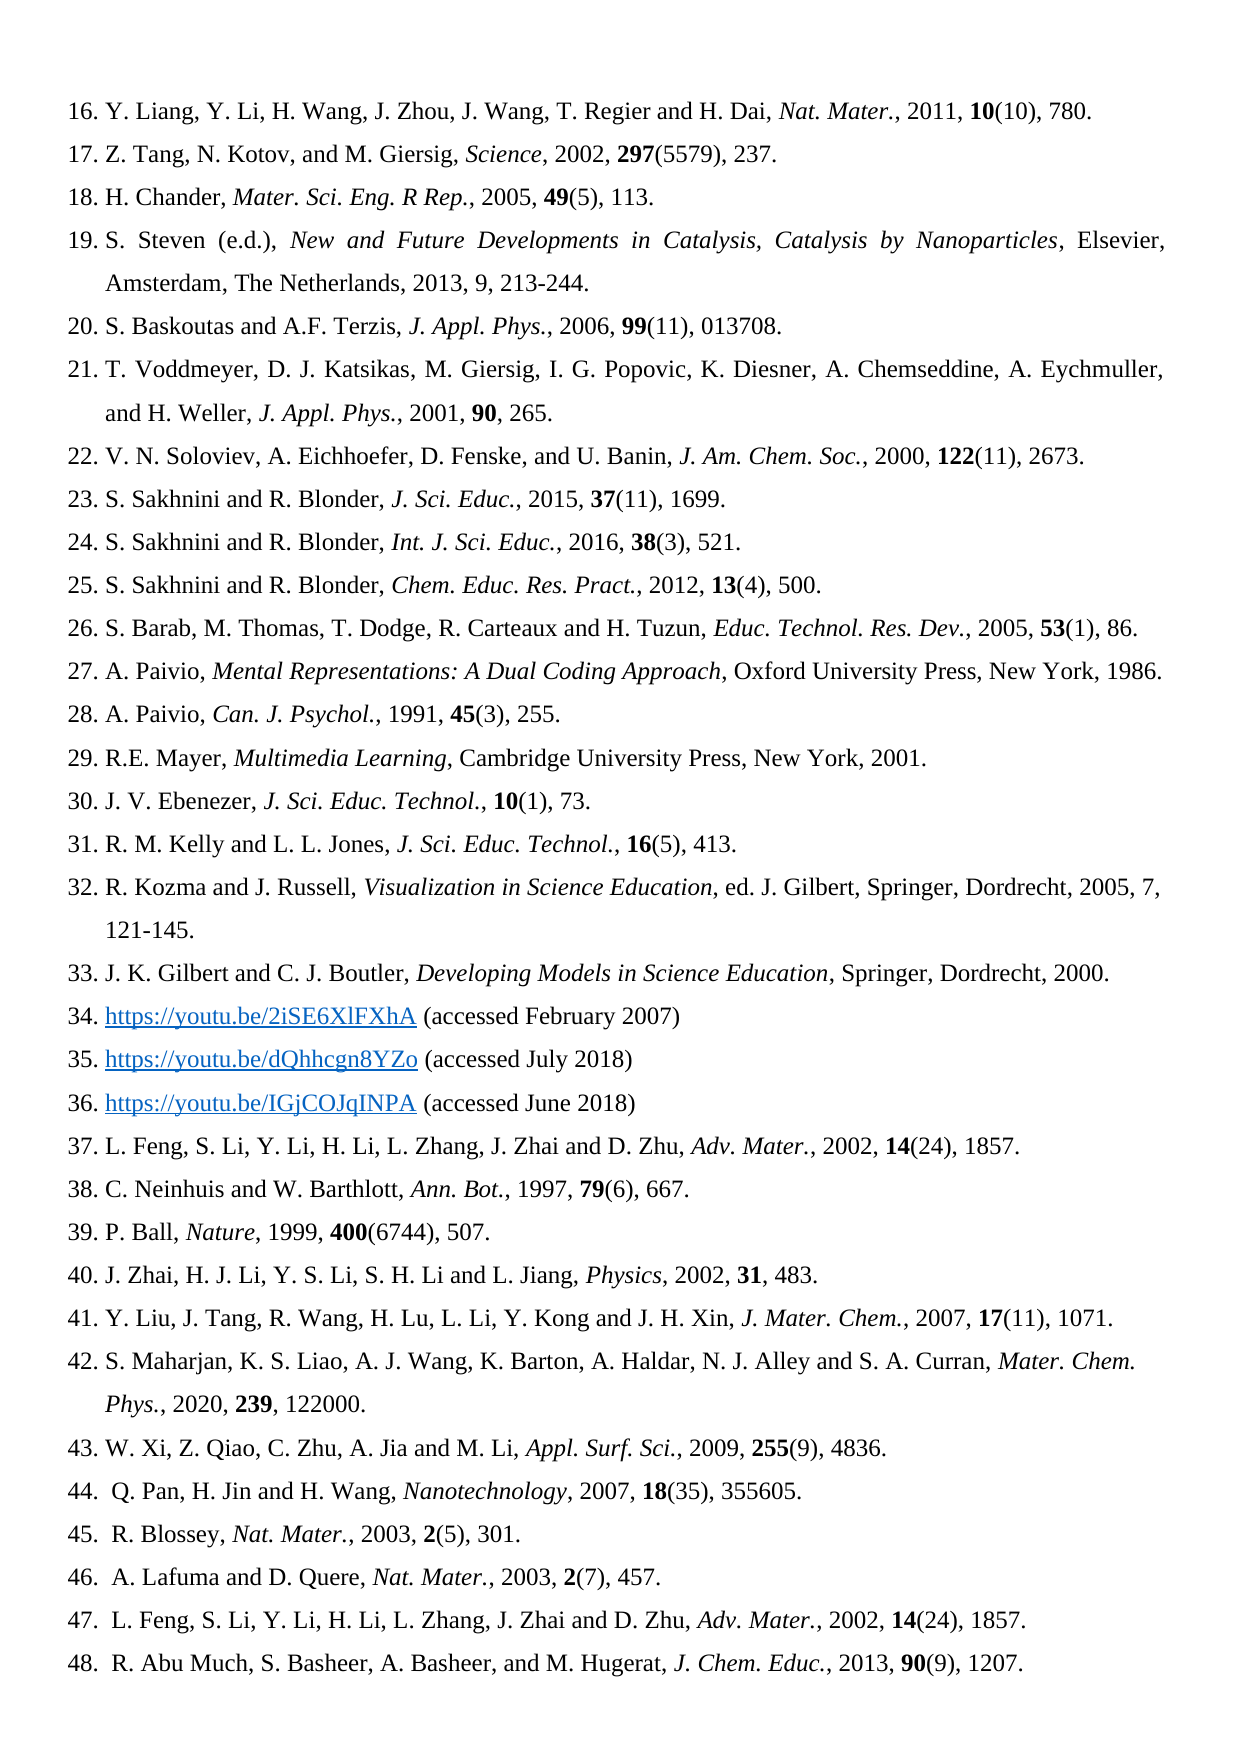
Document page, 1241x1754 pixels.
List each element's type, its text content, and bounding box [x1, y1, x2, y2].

list R.E. Mayer, Multimedia Learning, Cambridge University Press, New York, 2001. [67, 743, 1165, 771]
list A. Lafuma and D. Quere, Nat. Mater., 2003, 2(7), 457. [67, 1562, 1165, 1591]
list H. Chander, Mater. Sci. Eng. R Rep., 2005, 49(5), 113. [67, 182, 1165, 211]
list Y. Liang, Y. Li, H. Wang, J. Zhou, J. Wang, T. Regier and H. Dai, Nat. Mater., 2011, 10(10), 780. [67, 96, 1165, 124]
list P. Ball, Nature, 1999, 400(6744), 507. [67, 1217, 1165, 1246]
list S. Steven (e.d.), New and Future Developments in Catalysis, Catalysis by Nanoparticles, Elsevier, Amsterdam, The Netherlands, 2013, 9, 213-244. [67, 225, 1165, 297]
list Q. Pan, H. Jin and H. Wang, Nanotechnology, 2007, 18(35), 355605. [67, 1476, 1165, 1504]
list S. Barab, M. Thomas, T. Dodge, R. Carteaux and H. Tuzun, Educ. Technol. Res. Dev., 2005, 53(1), 86. [67, 613, 1165, 642]
list J. Zhai, H. J. Li, Y. S. Li, S. H. Li and L. Jiang, Physics, 2002, 31, 483. [67, 1260, 1165, 1289]
list T. Voddmeyer, D. J. Katsikas, M. Giersig, I. G. Popovic, K. Diesner, A. Chemseddine, A. Eychmuller, and H. Weller, J. Appl. Phys., 2001, 90, 265. [67, 354, 1165, 426]
list https://youtu.be/IGjCOJqINPA (accessed June 2018) [67, 1088, 1165, 1116]
list S. Baskoutas and A.F. Terzis, J. Appl. Phys., 2006, 99(11), 013708. [67, 311, 1165, 340]
list C. Neinhuis and W. Barthlott, Ann. Bot., 1997, 79(6), 667. [67, 1174, 1165, 1203]
list S. Sakhnini and R. Blonder, J. Sci. Educ., 2015, 37(11), 1699. [67, 484, 1165, 513]
list S. Sakhnini and R. Blonder, Chem. Educ. Res. Pract., 2012, 13(4), 500. [67, 570, 1165, 599]
list Y. Liu, J. Tang, R. Wang, H. Lu, L. Li, Y. Kong and J. H. Xin, J. Mater. Chem., 2007, 17(11), 1071. [67, 1303, 1165, 1332]
list J. V. Ebenezer, J. Sci. Educ. Technol., 10(1), 73. [67, 786, 1165, 814]
list S. Maharjan, K. S. Liao, A. J. Wang, K. Barton, A. Haldar, N. J. Alley and S. A. Curran, Mater. Chem. Phys., 2020, 239, 122000. [67, 1346, 1165, 1418]
list https://youtu.be/2iSE6XlFXhA (accessed February 2007) [67, 1001, 1165, 1030]
list W. Xi, Z. Qiao, C. Zhu, A. Jia and M. Li, Appl. Surf. Sci., 2009, 255(9), 4836. [67, 1433, 1165, 1461]
list R. Kozma and J. Russell, Visualization in Science Education, ed. J. Gilbert, Springer, Dordrecht, 2005, 7, 121-145. [67, 872, 1165, 944]
list J. K. Gilbert and C. J. Boutler, Developing Models in Science Education, Springer, Dordrecht, 2000. [67, 958, 1165, 987]
list R. Blossey, Nat. Mater., 2003, 2(5), 301. [67, 1519, 1165, 1548]
list R. Abu Much, S. Basheer, A. Basheer, and M. Hugerat, J. Chem. Educ., 2013, 90(9), 1207. [67, 1648, 1165, 1677]
list V. N. Soloviev, A. Eichhoefer, D. Fenske, and U. Banin, J. Am. Chem. Soc., 2000, 122(11), 2673. [67, 441, 1165, 469]
list L. Feng, S. Li, Y. Li, H. Li, L. Zhang, J. Zhai and D. Zhu, Adv. Mater., 2002, 14(24), 1857. [67, 1605, 1165, 1634]
list A. Paivio, Can. J. Psychol., 1991, 45(3), 255. [67, 699, 1165, 728]
list L. Feng, S. Li, Y. Li, H. Li, L. Zhang, J. Zhai and D. Zhu, Adv. Mater., 2002, 14(24), 1857. [67, 1131, 1165, 1159]
list Z. Tang, N. Kotov, and M. Giersig, Science, 2002, 297(5579), 237. [67, 139, 1165, 168]
list R. M. Kelly and L. L. Jones, J. Sci. Educ. Technol., 16(5), 413. [67, 829, 1165, 858]
list S. Sakhnini and R. Blonder, Int. J. Sci. Educ., 2016, 38(3), 521. [67, 527, 1165, 556]
list A. Paivio, Mental Representations: A Dual Coding Approach, Oxford University Press, New York, 1986. [67, 656, 1165, 685]
list https://youtu.be/dQhhcgn8YZo (accessed July 2018) [67, 1044, 1165, 1073]
